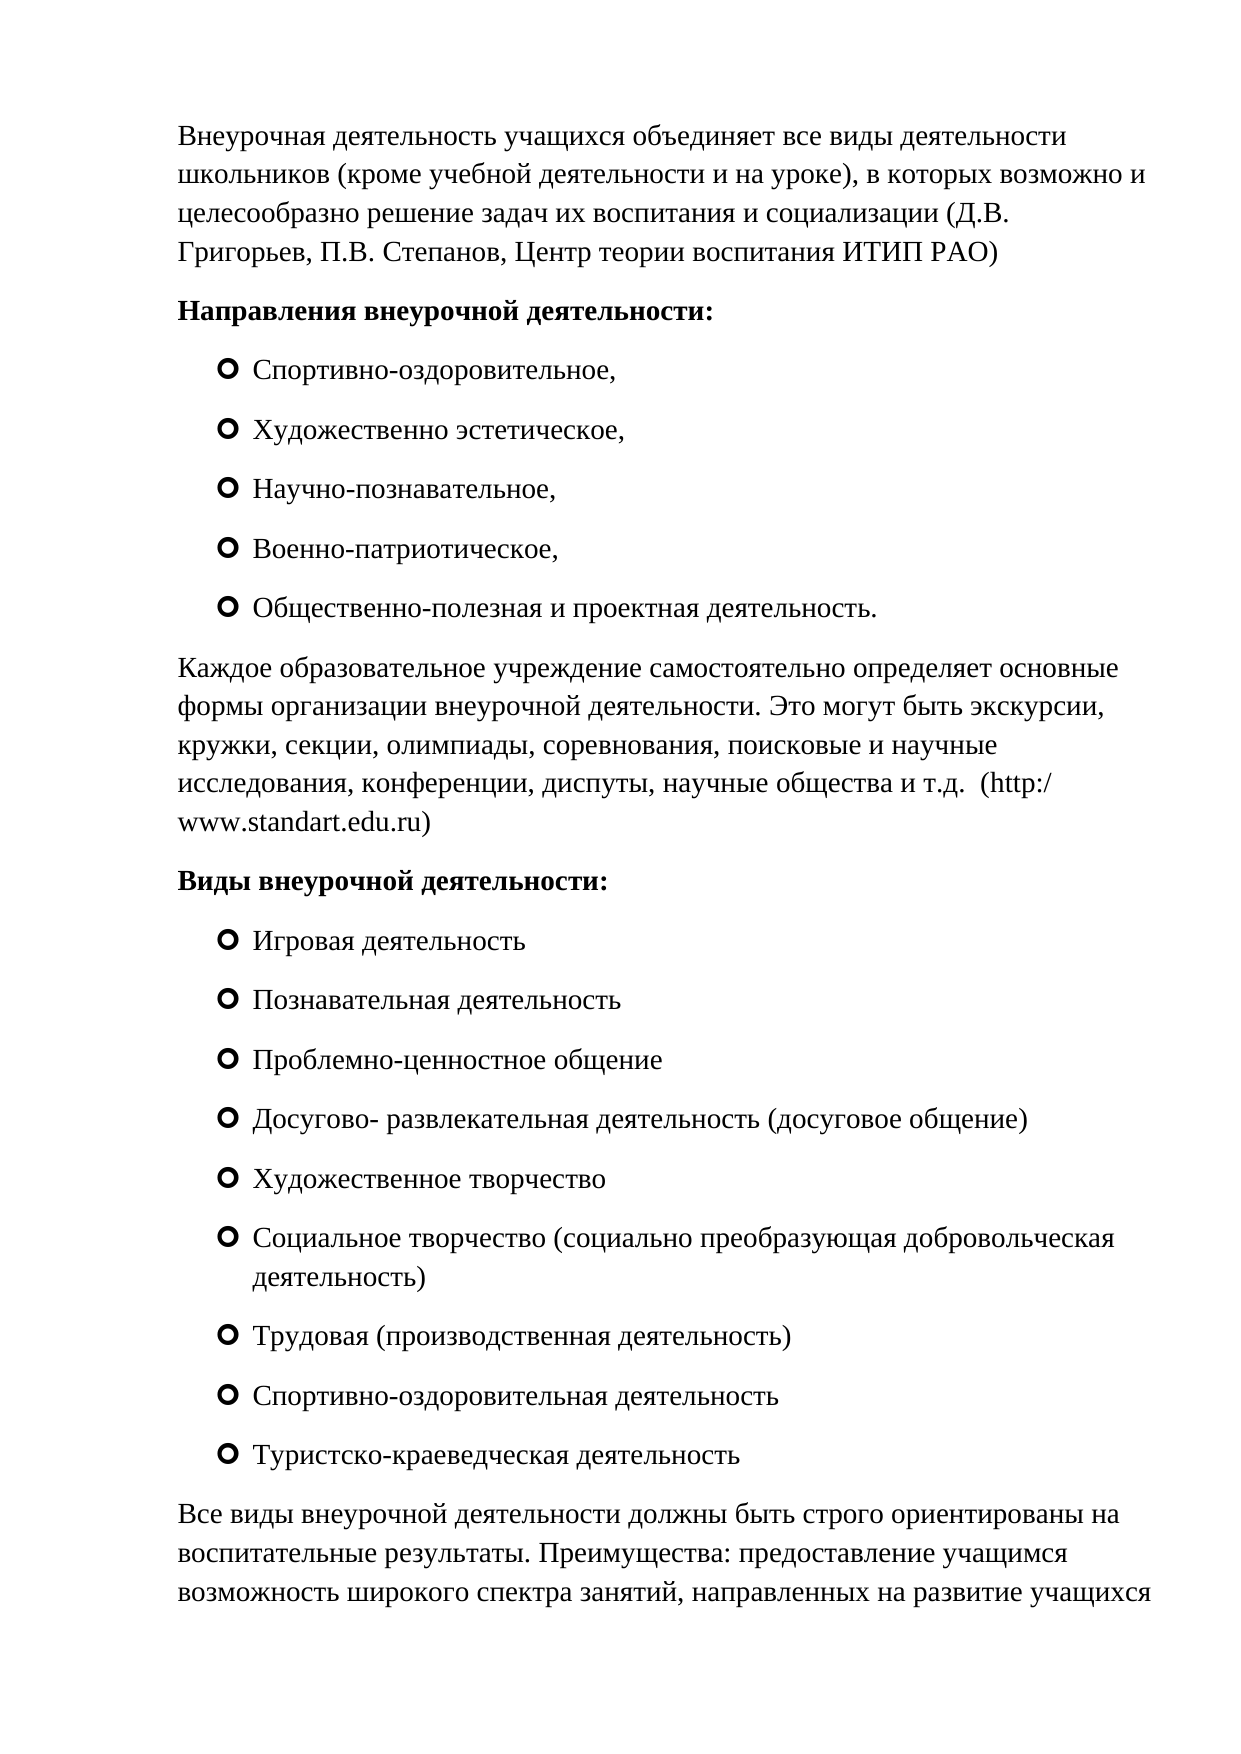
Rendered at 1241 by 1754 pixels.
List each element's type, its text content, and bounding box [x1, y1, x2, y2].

text Направления внеурочной деятельности: [177, 293, 1152, 327]
list Общественно-полезная и проектная деятельность. [215, 590, 1152, 624]
list Трудовая (производственная деятельность) [215, 1318, 1152, 1352]
list Познавательная деятельность [215, 982, 1152, 1016]
list Военно-патриотическое, [215, 531, 1152, 564]
text Внеурочная деятельность учащихся объединяет все виды деятельности школьников (кроме учебной деятельности и на уроке), в которых возможно и целесообразно решение задач их воспитания и социализации (Д.В. Григорьев, П.В. Степанов, Центр теории воспитания ИТИП РАО) [177, 118, 1152, 267]
list Художественное творчество [215, 1161, 1152, 1194]
list Игровая деятельность [215, 923, 1152, 956]
list Проблемно-ценностное общение [215, 1042, 1152, 1075]
list Туристско-краеведческая деятельность [215, 1437, 1152, 1471]
list Спортивно-оздоровительная деятельность [215, 1378, 1152, 1411]
text Каждое образовательное учреждение самостоятельно определяет основные формы организации внеурочной деятельности. Это могут быть экскурсии, кружки, секции, олимпиады, соревнования, поисковые и научные исследования, конференции, диспуты, научные общества и т.д. (http:/ www.standart.edu.ru) [177, 650, 1152, 838]
list Художественно эстетическое, [215, 412, 1152, 446]
list Спортивно-оздоровительное, [215, 352, 1152, 386]
list Досугово- развлекательная деятельность (досуговое общение) [215, 1101, 1152, 1135]
text Все виды внеурочной деятельности должны быть строго ориентированы на воспитательные результаты. Преимущества: предоставление учащимся возможность широкого спектра занятий, направленных на развитие учащихся [177, 1497, 1152, 1607]
list Научно-познавательное, [215, 471, 1152, 505]
text Виды внеурочной деятельности: [177, 863, 1152, 897]
list Социальное творчество (социально преобразующая добровольческая деятельность) [215, 1220, 1152, 1292]
